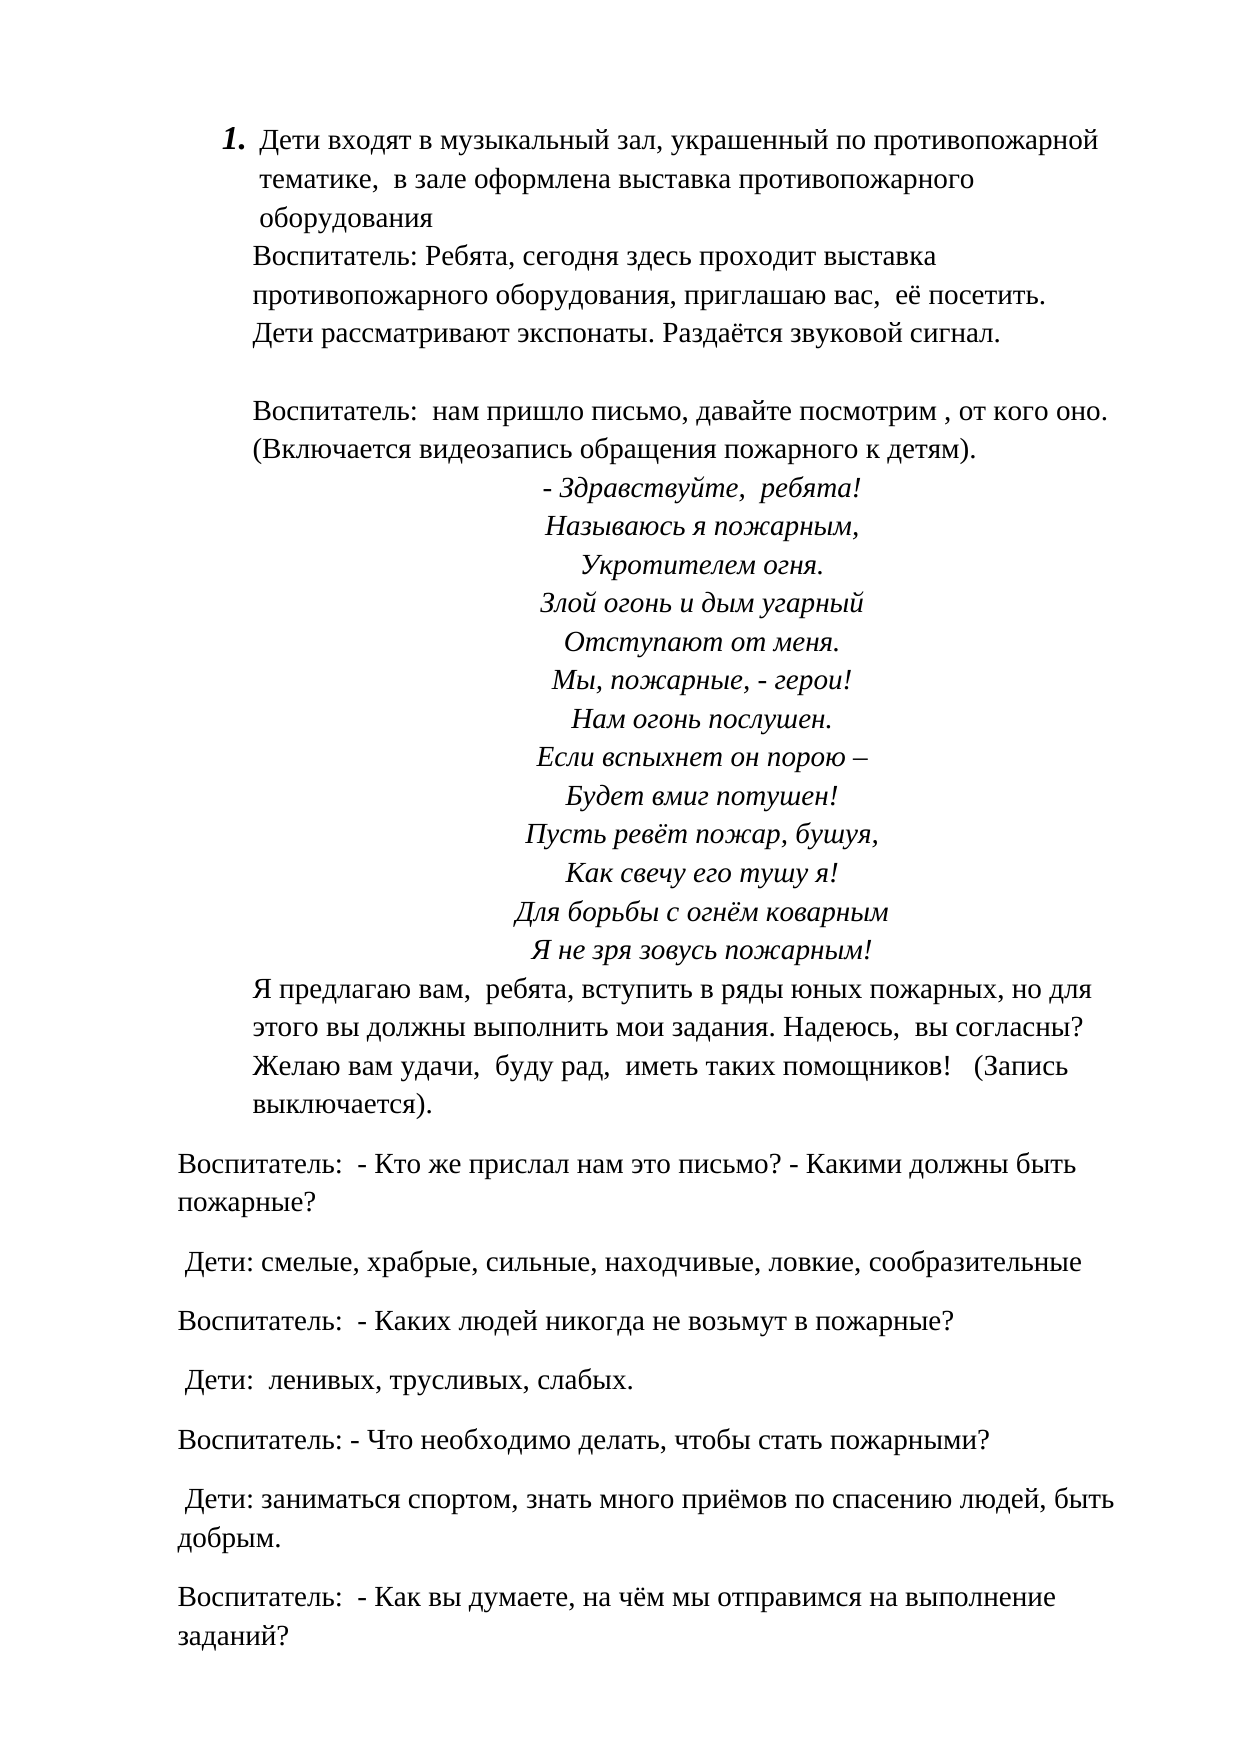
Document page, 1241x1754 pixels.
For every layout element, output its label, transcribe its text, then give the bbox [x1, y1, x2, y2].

text Воспитатель: - Что необходимо делать, чтобы стать пожарными? [177, 1422, 1152, 1455]
list Воспитатель: Ребята, сегодня здесь проходит выставка противопожарного оборудования, приглашаю вас, её посетить. [252, 238, 1152, 311]
list Злой огонь и дым угарный [252, 585, 1152, 619]
list Воспитатель: нам пришло письмо, давайте посмотрим , от кого оно. (Включается видеозапись обращения пожарного к детям). [252, 393, 1152, 465]
list Я предлагаю вам, ребята, вступить в ряды юных пожарных, но для этого вы должны выполнить мои задания. Надеюсь, вы согласны? Желаю вам удачи, буду рад, иметь таких помощников! (Запись выключается). [252, 971, 1152, 1120]
list Укротителем огня. [252, 547, 1152, 580]
list Будет вмиг потушен! [252, 778, 1152, 812]
list Называюсь я пожарным, [252, 508, 1152, 542]
list - Здравствуйте, ребята! [252, 470, 1152, 503]
list Если вспыхнет он порою – [252, 739, 1152, 773]
list Отступают от меня. [252, 624, 1152, 657]
list Нам огонь послушен. [252, 701, 1152, 734]
text Дети: ленивых, трусливых, слабых. [177, 1362, 1152, 1396]
list Дети входят в музыкальный зал, украшенный по противопожарной тематике, в зале оформлена выставка противопожарного оборудования [222, 118, 1152, 233]
text Дети: смелые, храбрые, сильные, находчивые, ловкие, сообразительные [177, 1244, 1152, 1277]
text Воспитатель: - Как вы думаете, на чём мы отправимся на выполнение заданий? [177, 1579, 1152, 1651]
text Дети: заниматься спортом, знать много приёмов по спасению людей, быть добрым. [177, 1481, 1152, 1553]
list Дети рассматривают экспонаты. Раздаётся звуковой сигнал. [252, 316, 1152, 349]
list Как свечу его тушу я! [252, 855, 1152, 889]
text Воспитатель: - Кто же прислал нам это письмо? - Какими должны быть пожарные? [177, 1146, 1152, 1218]
list Для борьбы с огнём коварным [252, 894, 1152, 927]
text Воспитатель: - Каких людей никогда не возьмут в пожарные? [177, 1303, 1152, 1337]
list Пусть ревёт пожар, бушуя, [252, 817, 1152, 850]
list Мы, пожарные, - герои! [252, 662, 1152, 696]
list Я не зря зовусь пожарным! [252, 932, 1152, 966]
